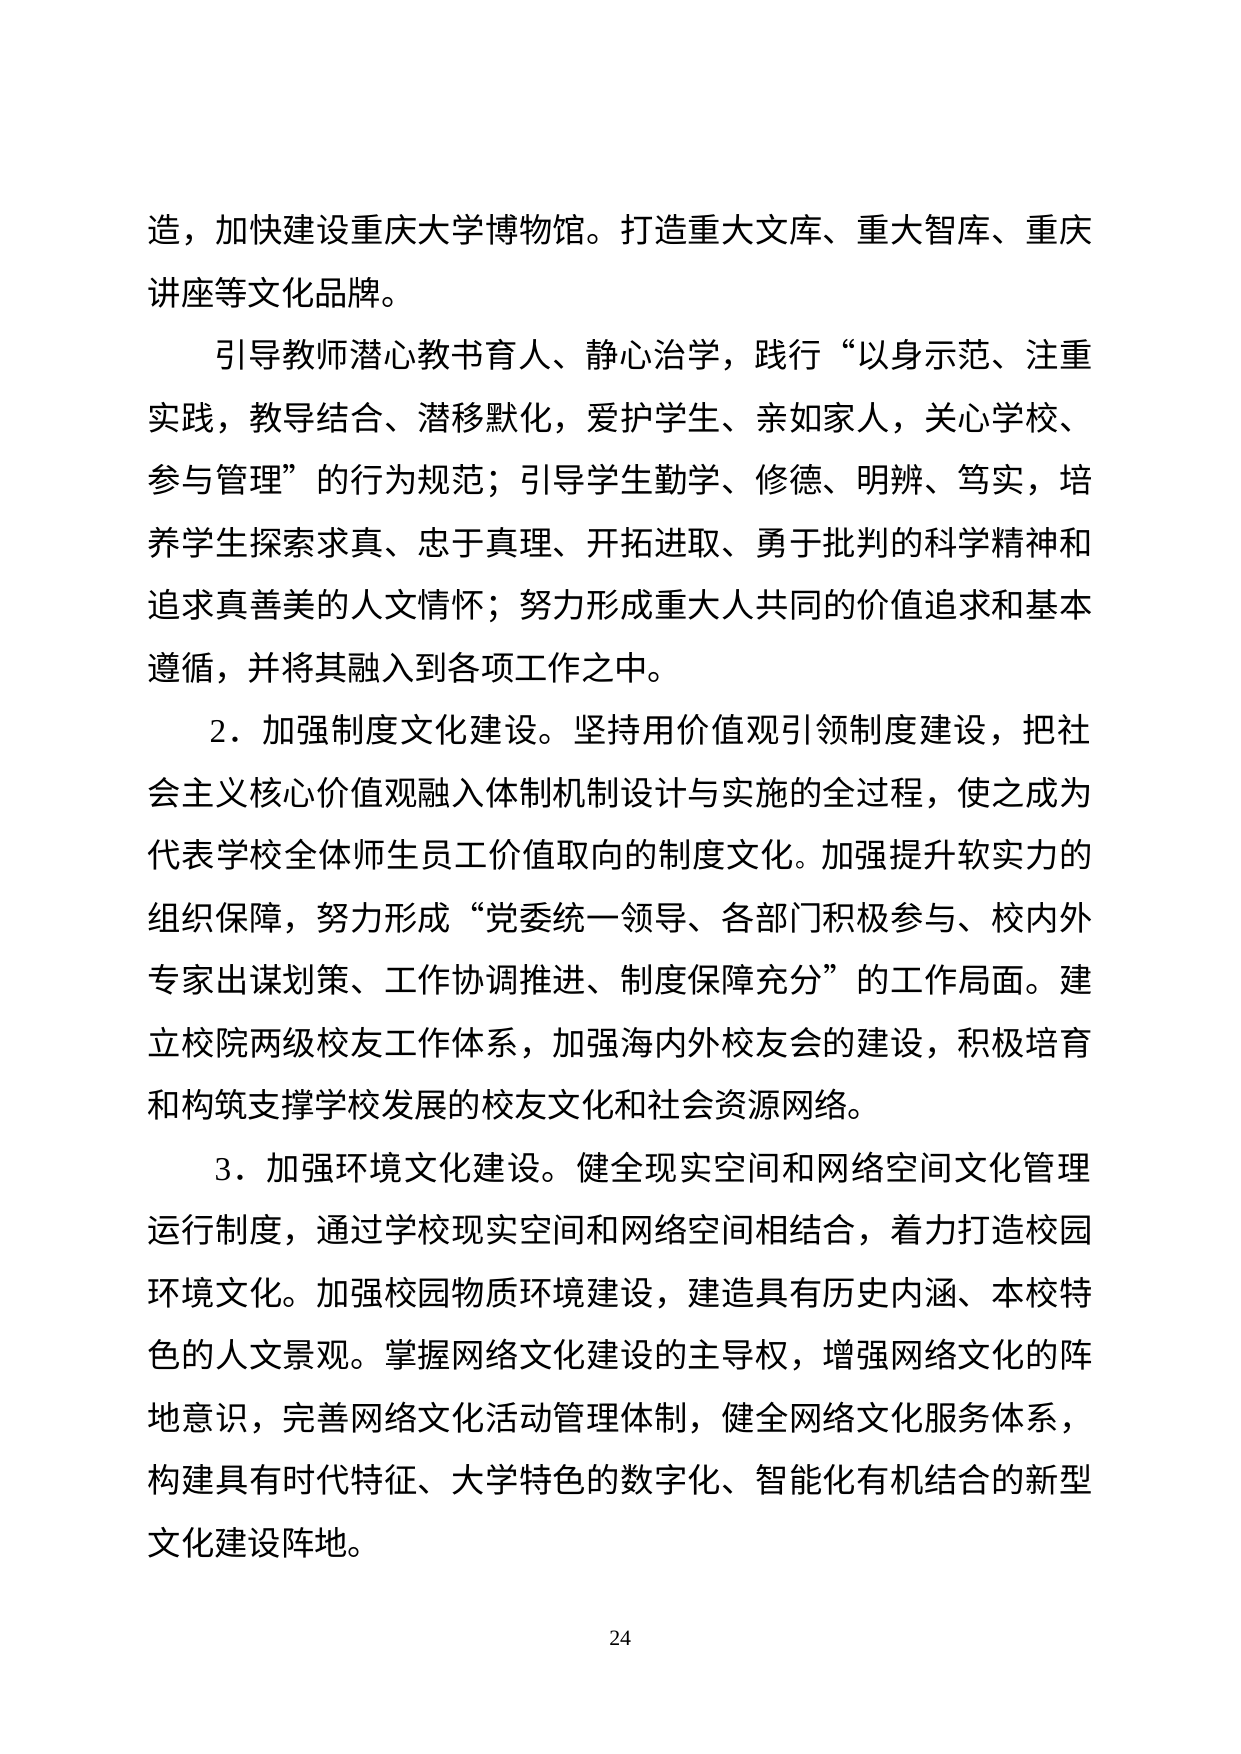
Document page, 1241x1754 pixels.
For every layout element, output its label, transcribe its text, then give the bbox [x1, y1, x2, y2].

text 引导教师潜心教书育人、静心治学，践行“以身示范、注重实践，教导结合、潜移默化，爱护学生、亲如家人，关心学校、参与管理”的行为规范；引导学生勤学、修德、明辨、笃实，培养学生探索求真、忠于真理、开拓进取、勇于批判的科学精神和追求真善美的人文情怀；努力形成重大人共同的价值追求和基本遵循，并将其融入到各项工作之中。 [148, 318, 1092, 693]
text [148, 193, 1092, 318]
text 2．加强制度文化建设。坚持用价值观引领制度建设，把社会主义核心价值观融入体制机制设计与实施的全过程，使之成为代表学校全体师生员工价值取向的制度文化。加强提升软实力的组织保障，努力形成“党委统一领导、各部门积极参与、校内外专家出谋划策、工作协调推进、制度保障充分”的工作局面。建立校院两级校友工作体系，加强海内外校友会的建设，积极培育和构筑支撑学校发展的校友文化和社会资源网络。 [148, 693, 1092, 1130]
text 3．加强环境文化建设。健全现实空间和网络空间文化管理运行制度，通过学校现实空间和网络空间相结合，着力打造校园环境文化。加强校园物质环境建设，建造具有历史内涵、本校特色的人文景观。掌握网络文化建设的主导权，增强网络文化的阵地意识，完善网络文化活动管理体制，健全网络文化服务体系，构建具有时代特征、大学特色的数字化、智能化有机结合的新型文化建设阵地。 [148, 1130, 1092, 1568]
